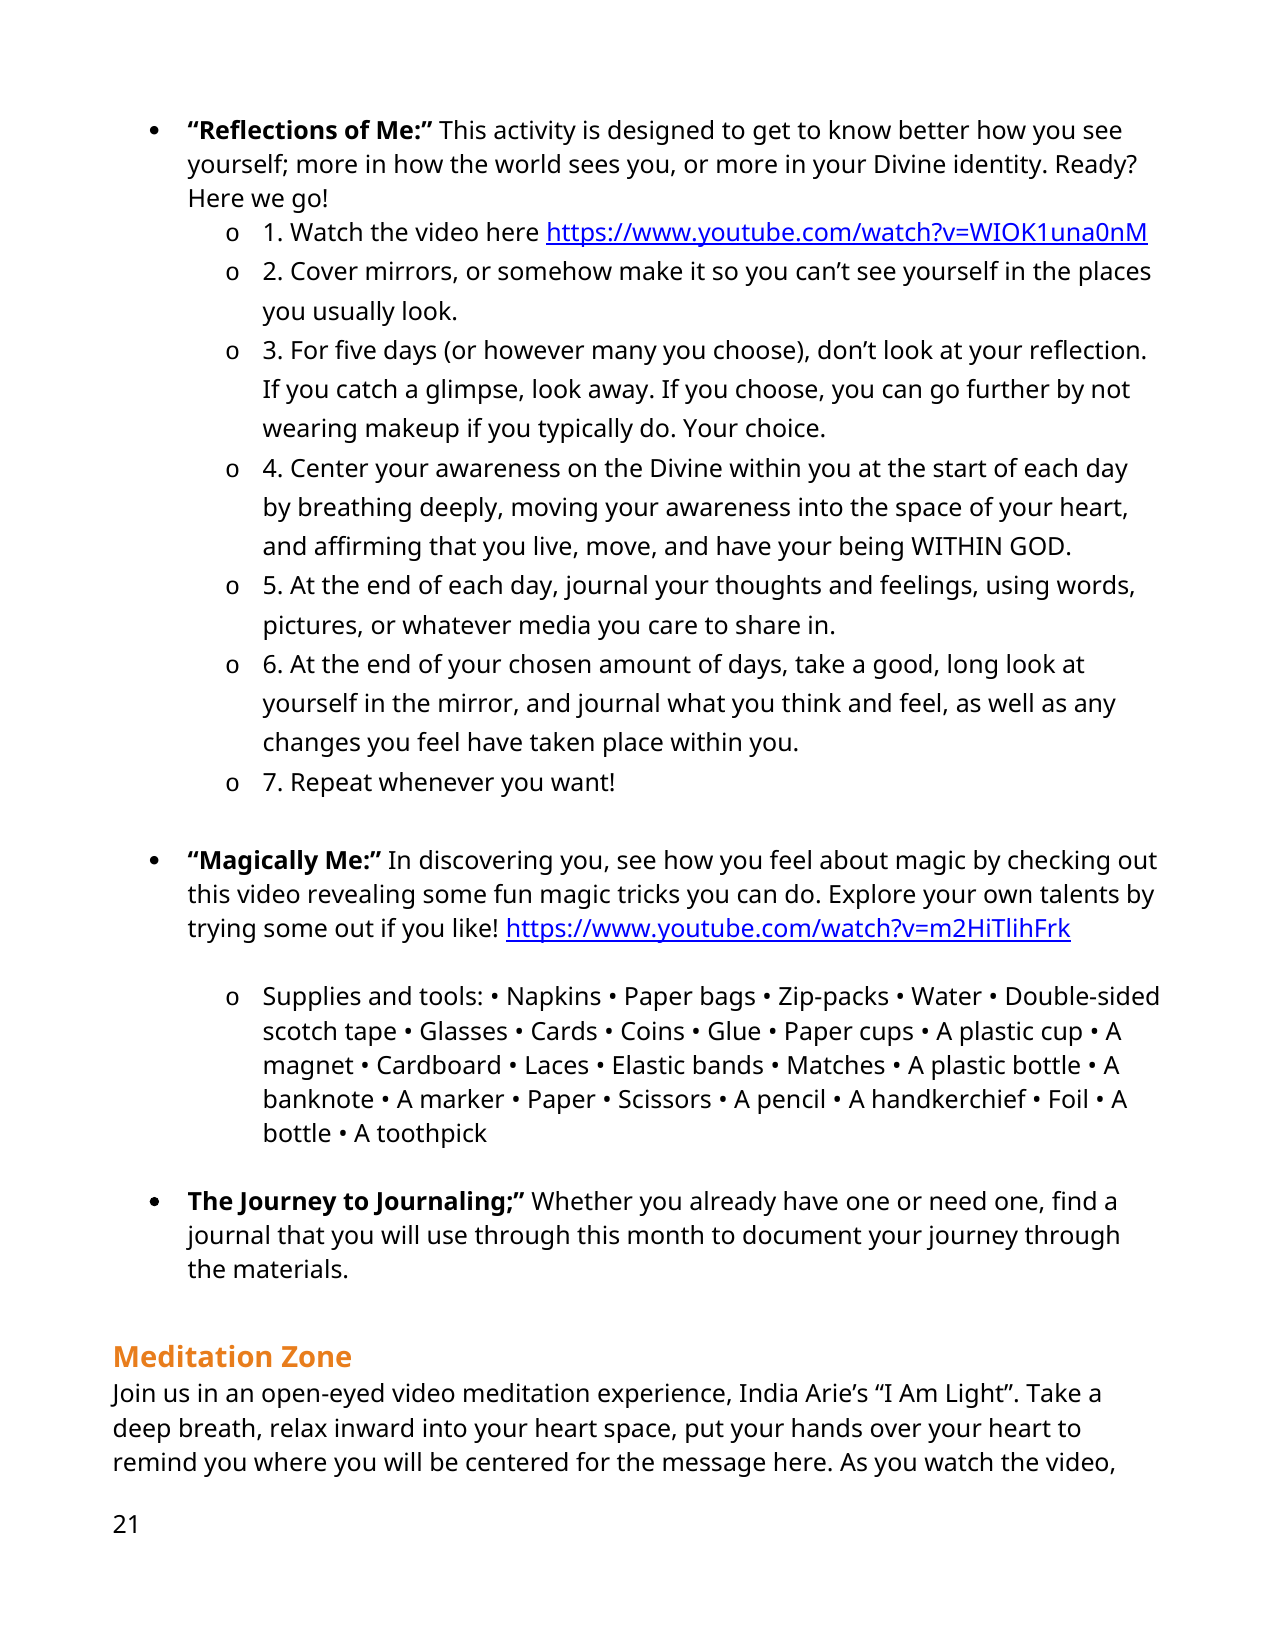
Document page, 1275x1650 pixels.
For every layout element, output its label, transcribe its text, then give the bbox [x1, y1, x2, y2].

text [112, 1376, 1162, 1478]
list 1. Watch the video here https://www.youtube.com/watch?v=WIOK1una0nM [225, 215, 1162, 249]
list 6. At the end of your chosen amount of days, take a good, long look at yourself in the mirror, and journal what you think and feel, as well as any changes you feel have taken place within you. [225, 647, 1162, 759]
list 4. Center your awareness on the Divine within you at the start of each day by breathing deeply, moving your awareness into the space of your heart, and affirming that you live, move, and have your being WITHIN GOD. [225, 450, 1162, 563]
list 5. At the end of each day, journal your thoughts and feelings, using words, pictures, or whatever media you care to share in. [225, 568, 1162, 641]
list “Reflections of Me:” This activity is designed to get to know better how you see yourself; more in how the world sees you, or more in your Divine identity. Ready? Here we go! [150, 112, 1162, 215]
list “Magically Me:” In discovering you, see how you feel about magic by checking out this video revealing some fun magic tricks you can do. Explore your own talents by trying some out if you like! https://www.youtube.com/watch?v=m2HiTlihFrk [150, 843, 1162, 945]
list 3. For five days (or however many you choose), don’t look at your reflection. If you catch a glimpse, look away. If you choose, you can go further by not wearing makeup if you typically do. Your choice. [225, 333, 1162, 445]
list 7. Repeat whenever you want! [225, 764, 1162, 798]
list 2. Cover mirrors, or somehow make it so you can’t see yourself in the places you usually look. [225, 254, 1162, 327]
subtitle Meditation Zone [112, 1336, 1162, 1376]
list Supplies and tools: • Napkins • Paper bags • Zip-packs • Water • Double-sided scotch tape • Glasses • Cards • Coins • Glue • Paper cups • A plastic cup • A magnet • Сardboard • Laces • Elastic bands • Matches • A plastic bottle • A banknote • A marker • Paper • Scissors • A pencil • A handkerchief • Foil • A bottle • A toothpick [225, 979, 1162, 1149]
list The Journey to Journaling;” Whether you already have one or need one, find a journal that you will use through this month to document your journey through the materials. [150, 1184, 1162, 1286]
